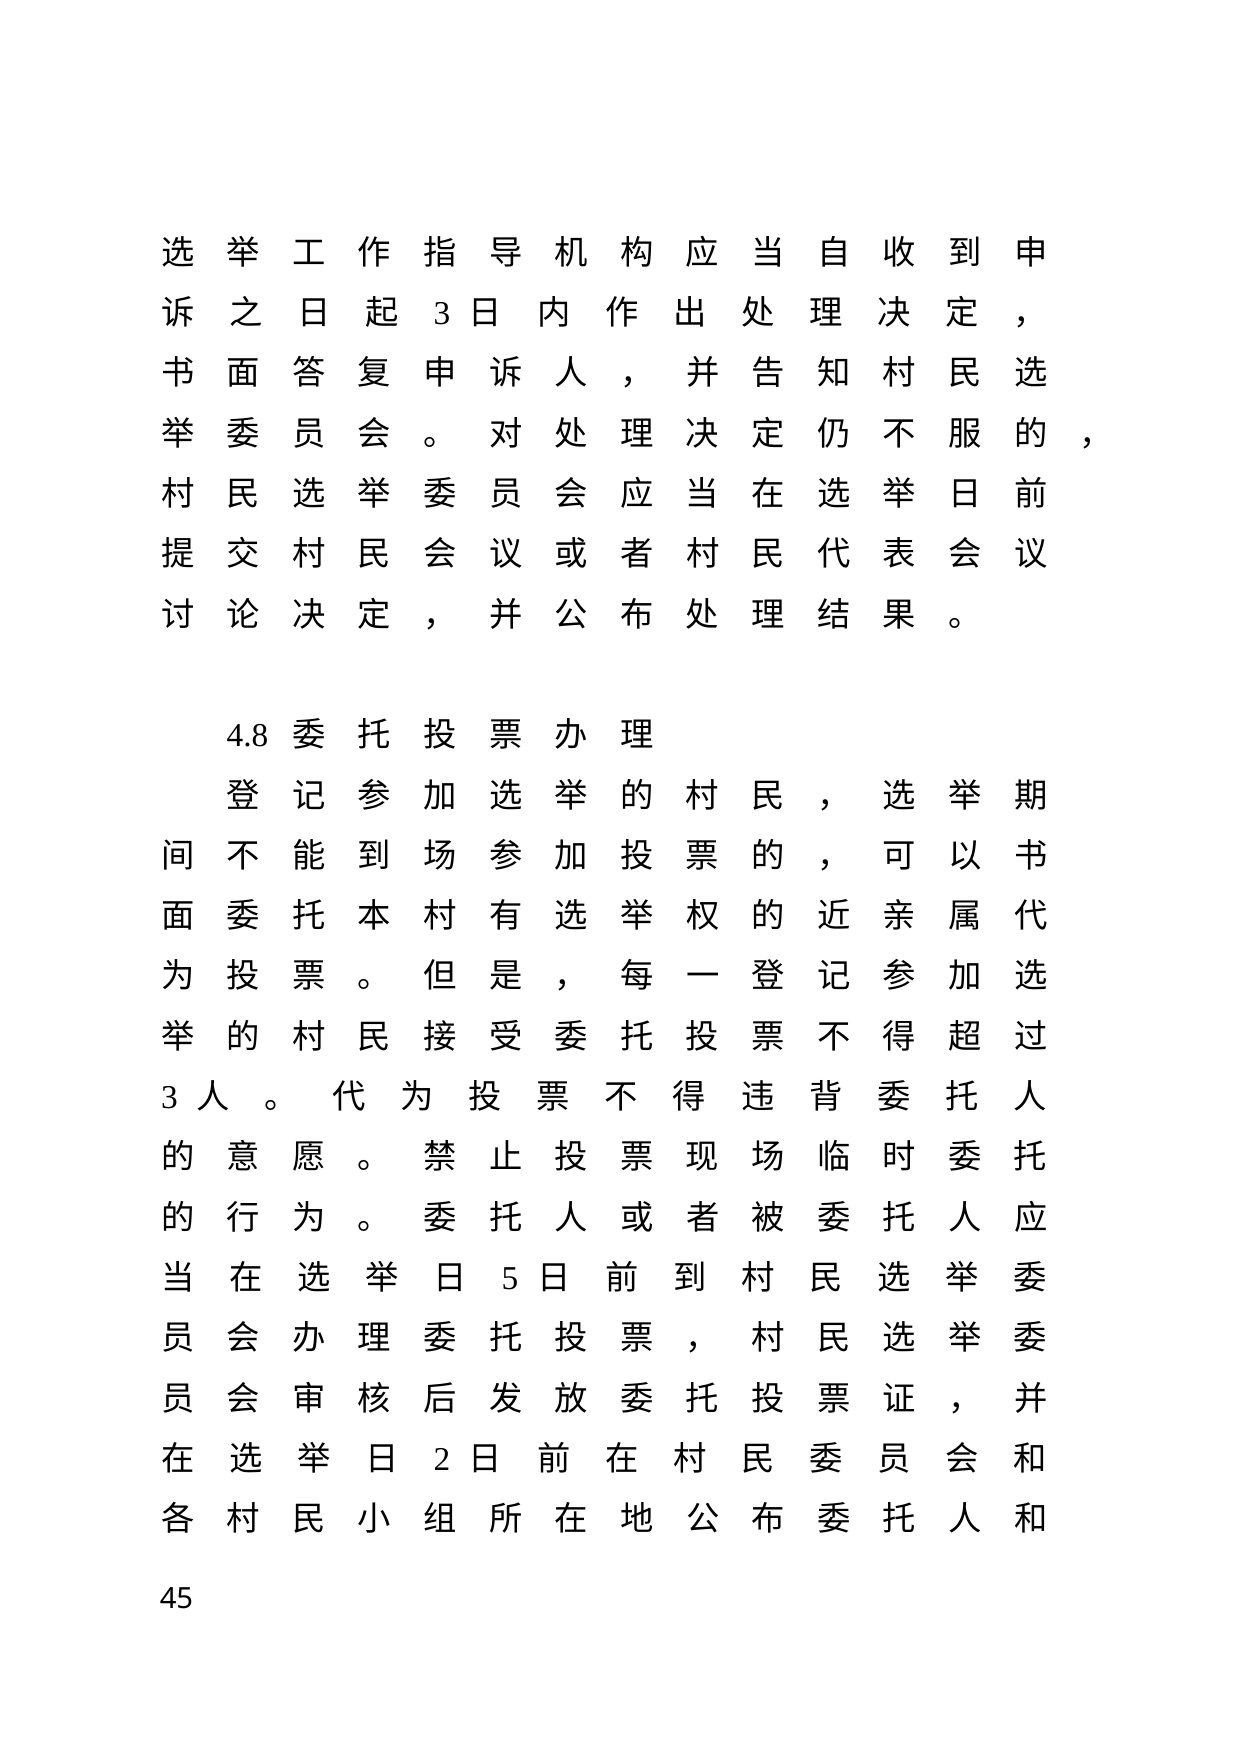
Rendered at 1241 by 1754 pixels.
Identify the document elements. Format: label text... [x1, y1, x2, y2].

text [161, 762, 1079, 1546]
text 4.8委托投票办理 [161, 702, 1079, 762]
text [161, 219, 1079, 642]
